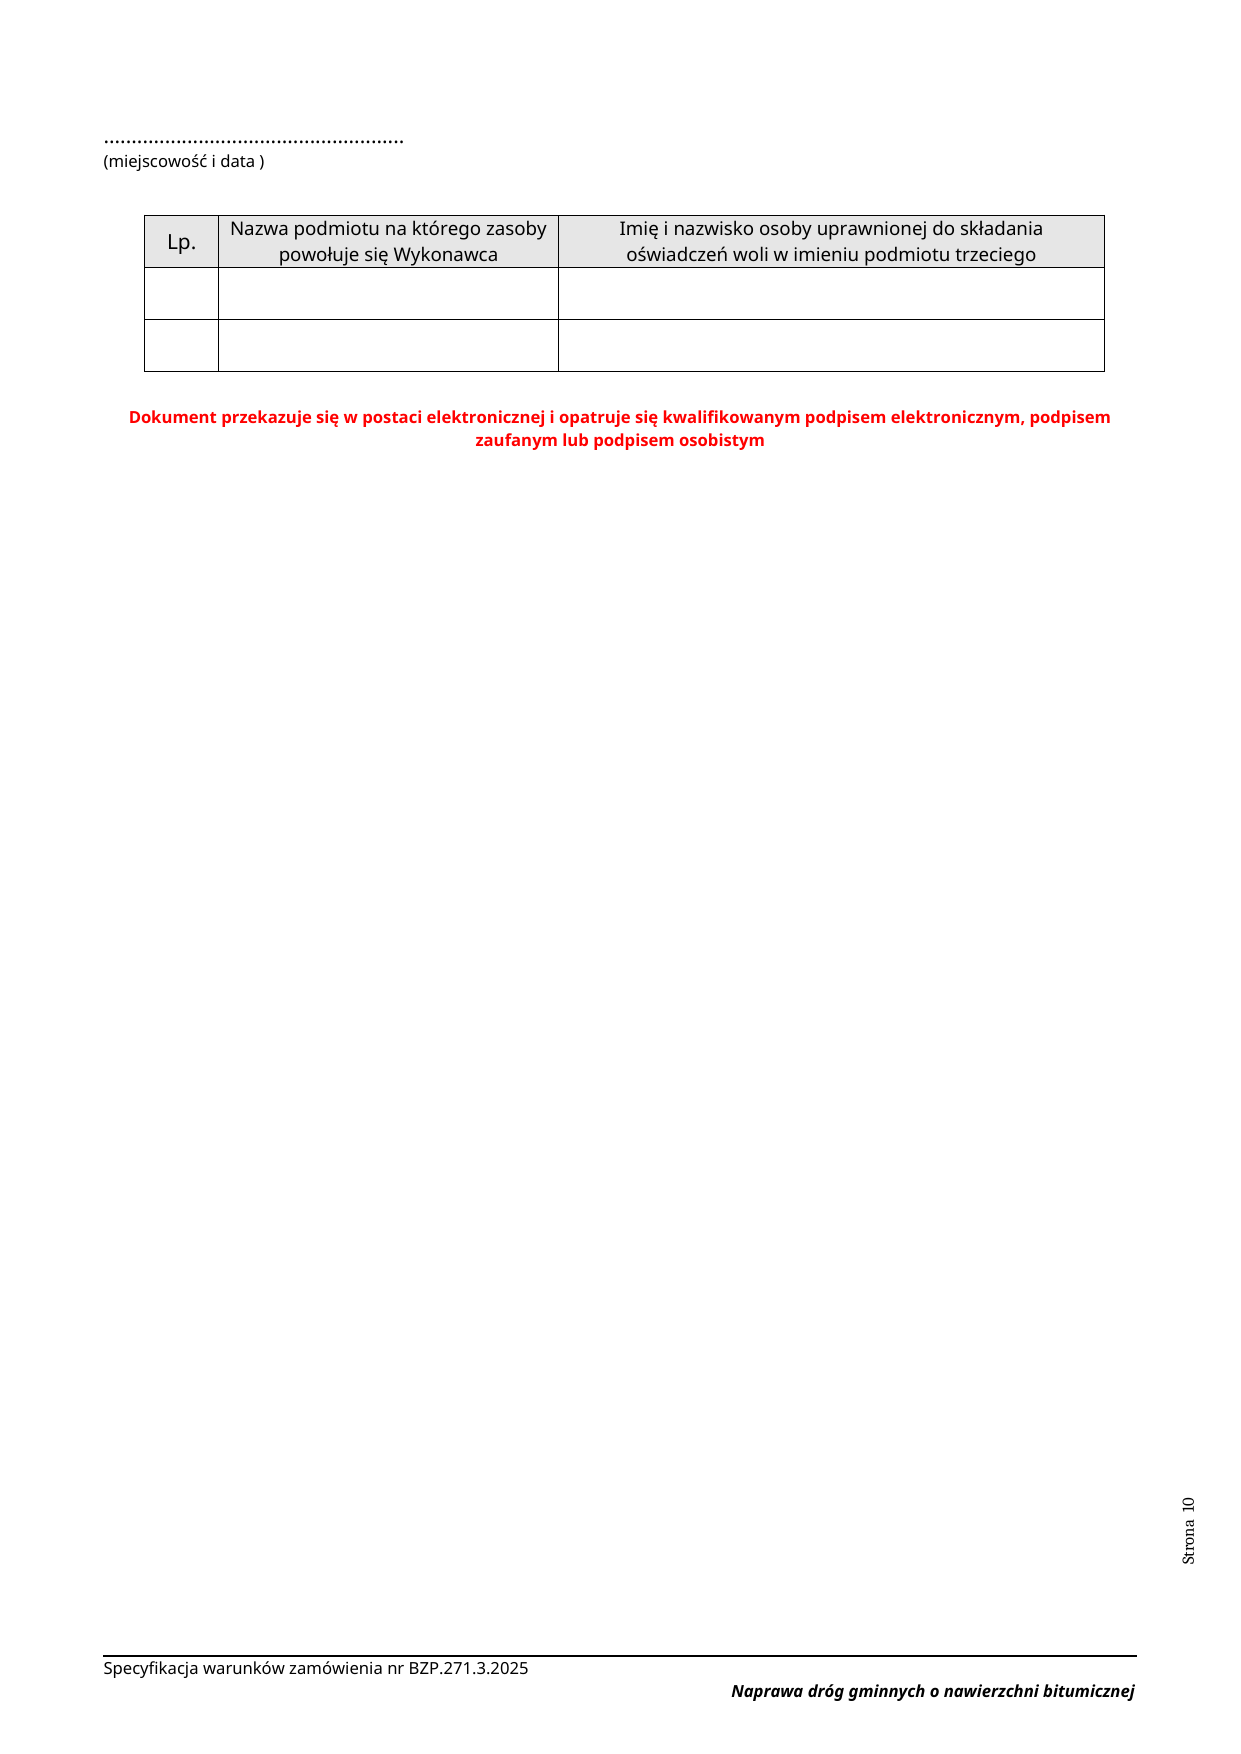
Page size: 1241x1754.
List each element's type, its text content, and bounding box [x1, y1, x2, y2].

table_cell [559, 268, 1104, 319]
text Dokument przekazuje się w postaci elektronicznej i opatruje się kwalifikowanym podpisem elektronicznym, podpisem zaufanym lub podpisem osobistym [103, 406, 1137, 451]
table_header Nazwa podmiotu na którego zasoby powołuje się Wykonawca [219, 216, 558, 267]
table_cell [219, 268, 558, 319]
table_header Lp. [145, 216, 218, 267]
table_cell [559, 320, 1104, 371]
text ...................................................... [103, 121, 1137, 149]
table_cell [145, 320, 218, 371]
table_cell [219, 320, 558, 371]
table_header Imię i nazwisko osoby uprawnionej do składania oświadczeń woli w imieniu podmiotu trzeciego [559, 216, 1104, 267]
table_cell [145, 268, 218, 319]
text (miejscowość i data ) [103, 149, 1137, 172]
